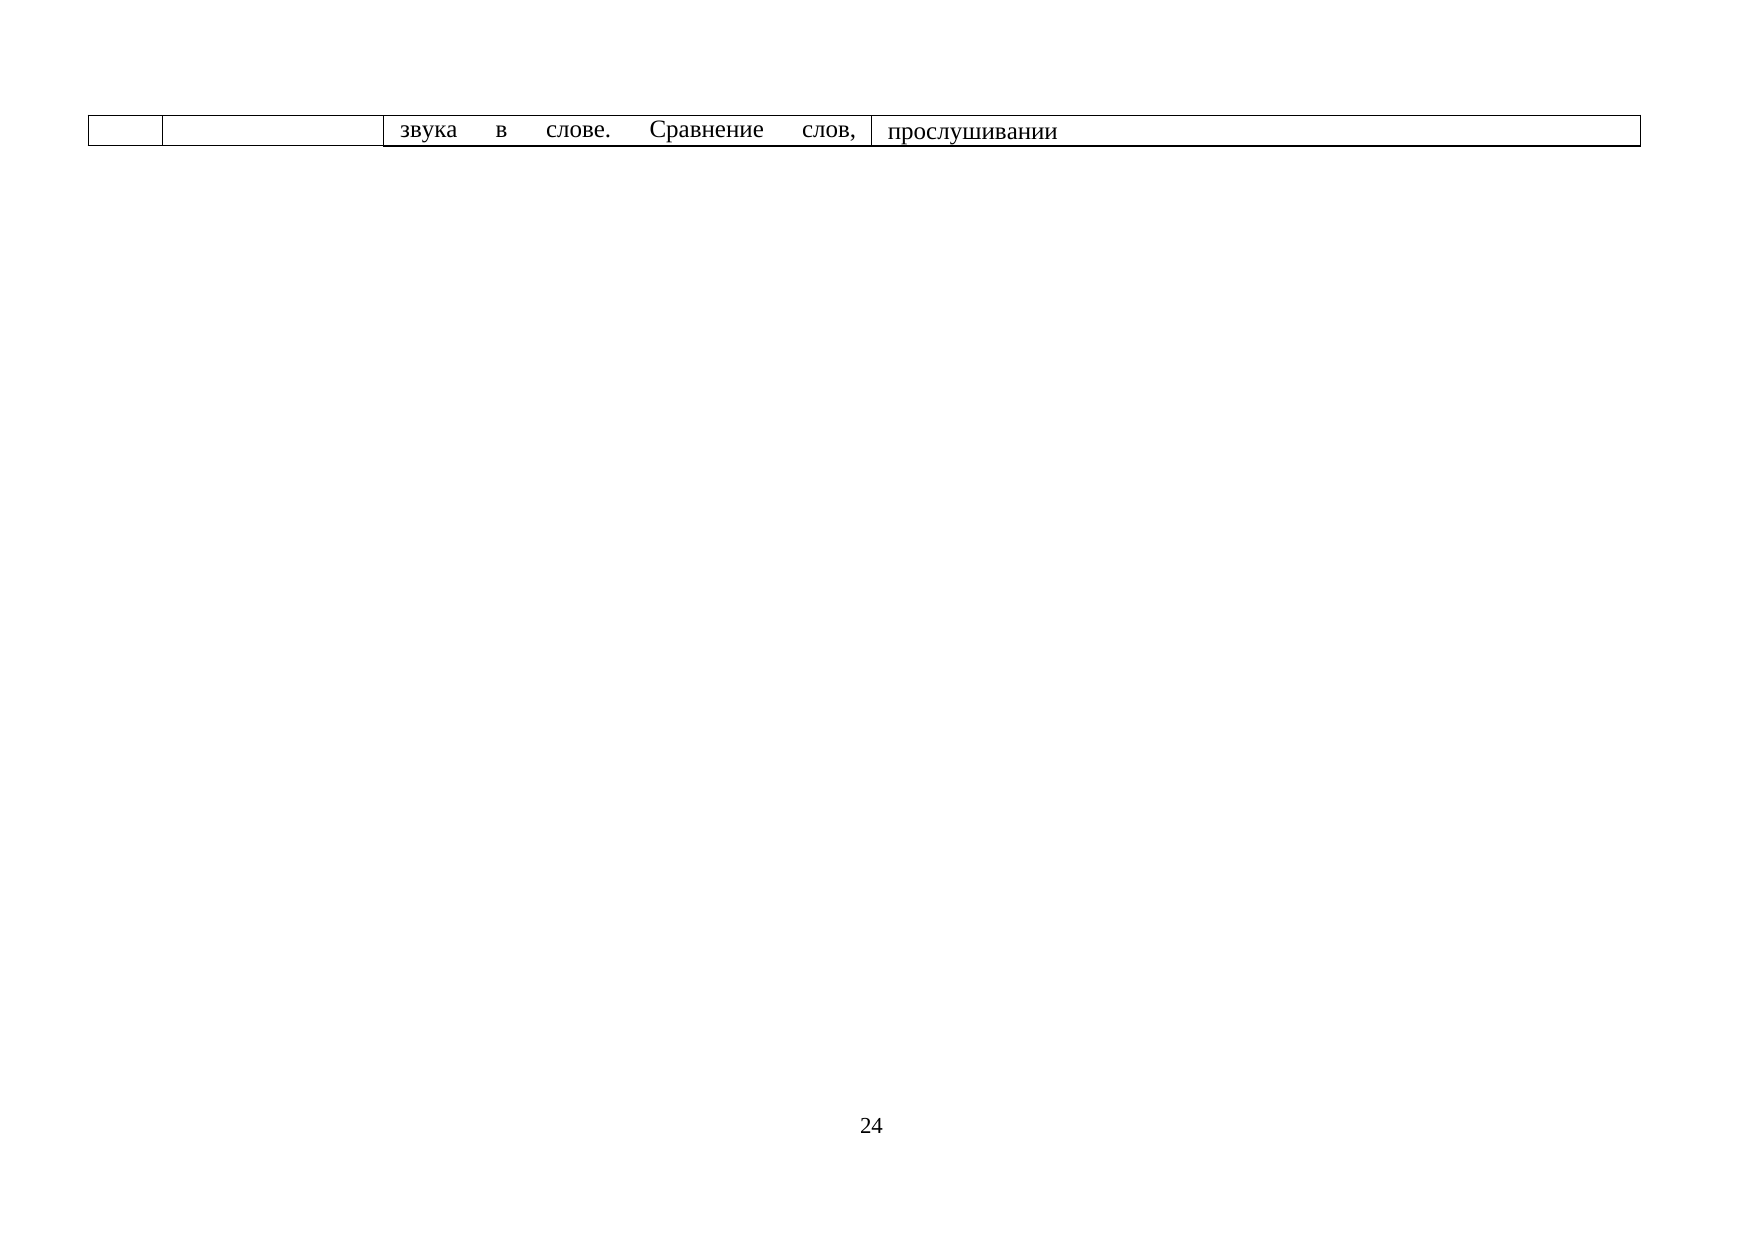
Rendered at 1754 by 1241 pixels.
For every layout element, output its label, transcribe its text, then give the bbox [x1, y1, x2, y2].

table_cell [384, 116, 871, 145]
table_cell 3 [89, 116, 162, 145]
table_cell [163, 116, 383, 145]
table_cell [872, 116, 1640, 145]
